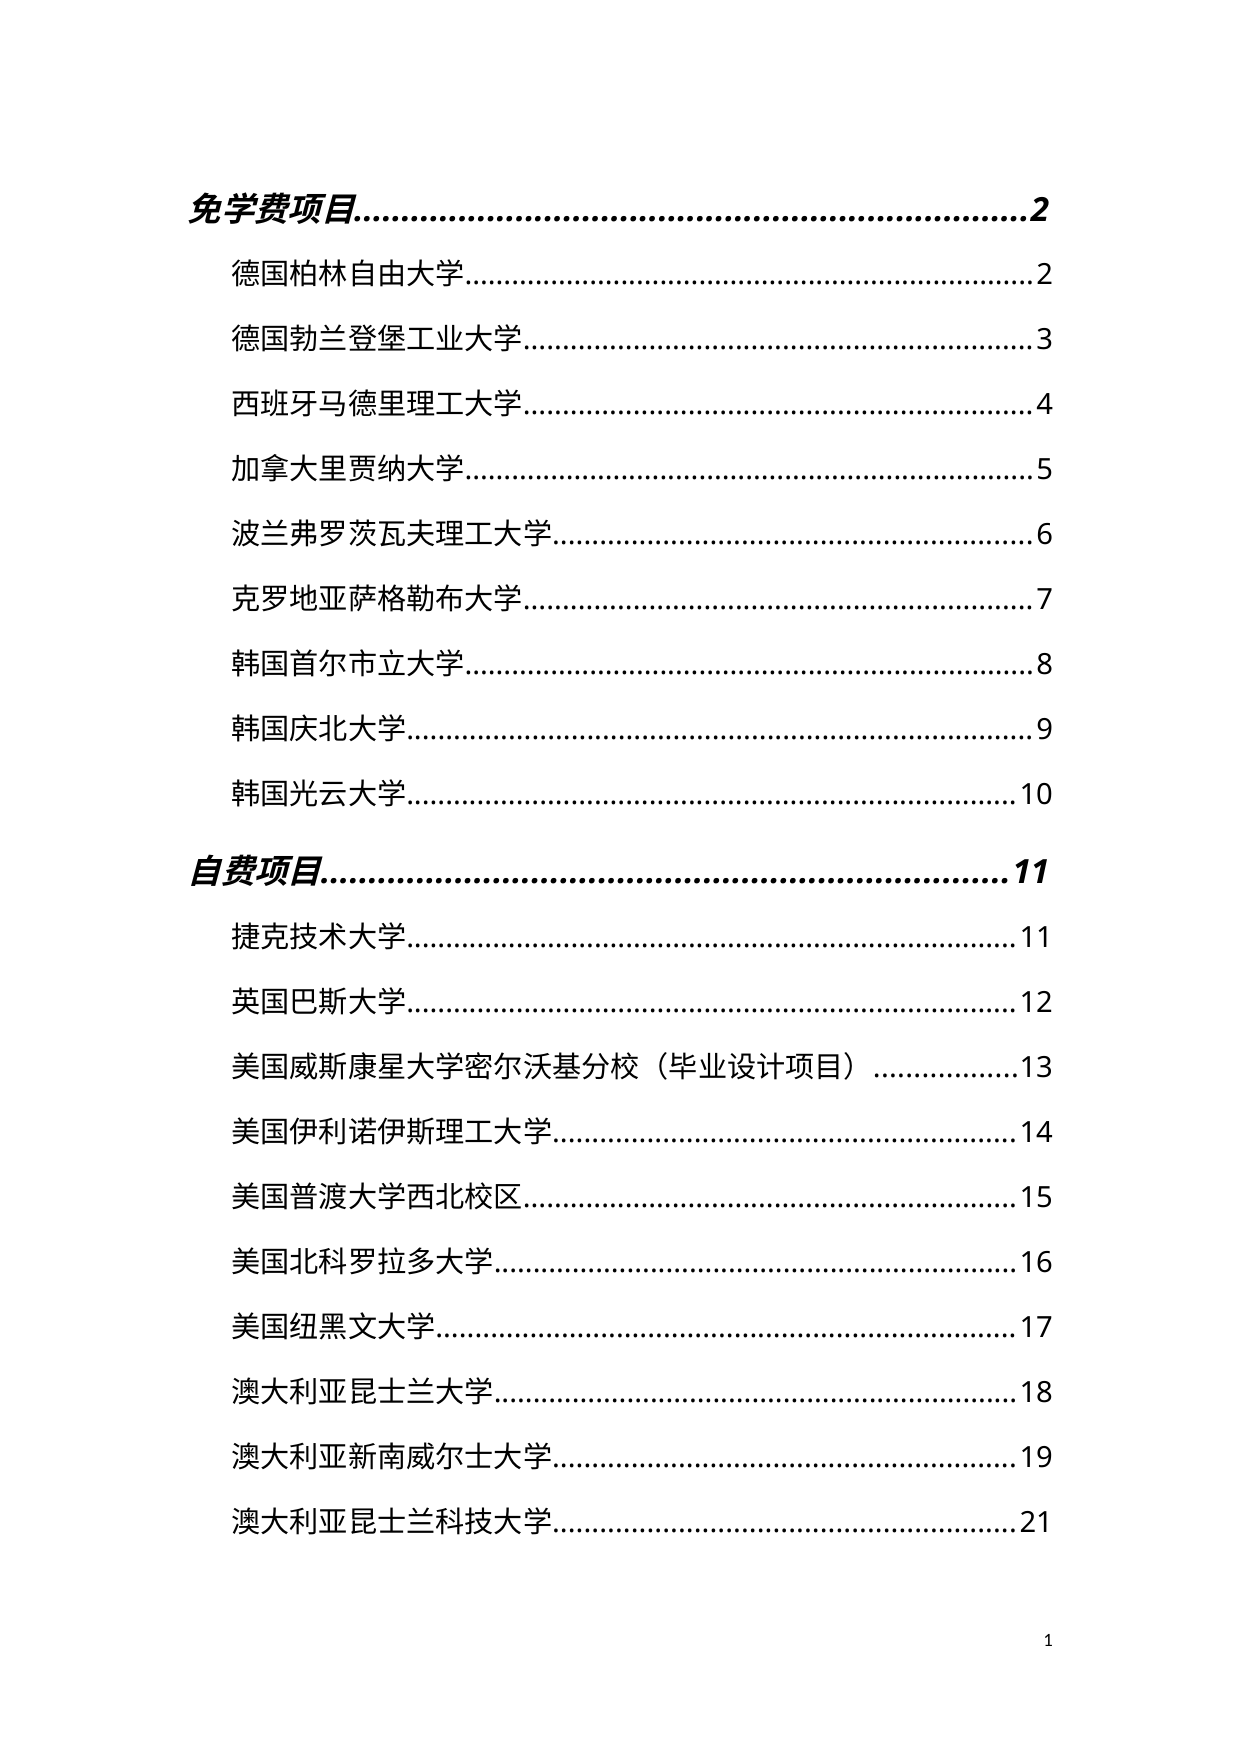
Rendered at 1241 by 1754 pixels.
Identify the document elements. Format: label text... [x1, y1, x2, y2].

text 波兰弗罗茨瓦夫理工大学 6 [231, 499, 1053, 564]
text 美国威斯康星大学密尔沃基分校（毕业设计项目） 13 [231, 1032, 1053, 1097]
text 澳大利亚昆士兰科技大学 21 [231, 1487, 1053, 1552]
text 免学费项目 2 [187, 174, 1053, 239]
text 克罗地亚萨格勒布大学 7 [231, 564, 1053, 629]
text 加拿大里贾纳大学 5 [231, 434, 1053, 499]
text 捷克技术大学 11 [231, 902, 1053, 967]
text 美国伊利诺伊斯理工大学 14 [231, 1097, 1053, 1162]
text 澳大利亚新南威尔士大学 19 [231, 1422, 1053, 1487]
text 自费项目 11 [187, 837, 1053, 902]
text 德国柏林自由大学 2 [231, 239, 1053, 304]
text 韩国庆北大学 9 [231, 694, 1053, 759]
text 西班牙马德里理工大学 4 [231, 369, 1053, 434]
text 美国普渡大学西北校区 15 [231, 1162, 1053, 1227]
text 英国巴斯大学 12 [231, 967, 1053, 1032]
text 美国纽黑文大学 17 [231, 1292, 1053, 1357]
text 美国北科罗拉多大学 16 [231, 1227, 1053, 1292]
text 澳大利亚昆士兰大学 18 [231, 1357, 1053, 1422]
text 德国勃兰登堡工业大学 3 [231, 304, 1053, 369]
text 韩国首尔市立大学 8 [231, 629, 1053, 694]
text 韩国光云大学 10 [231, 759, 1053, 824]
